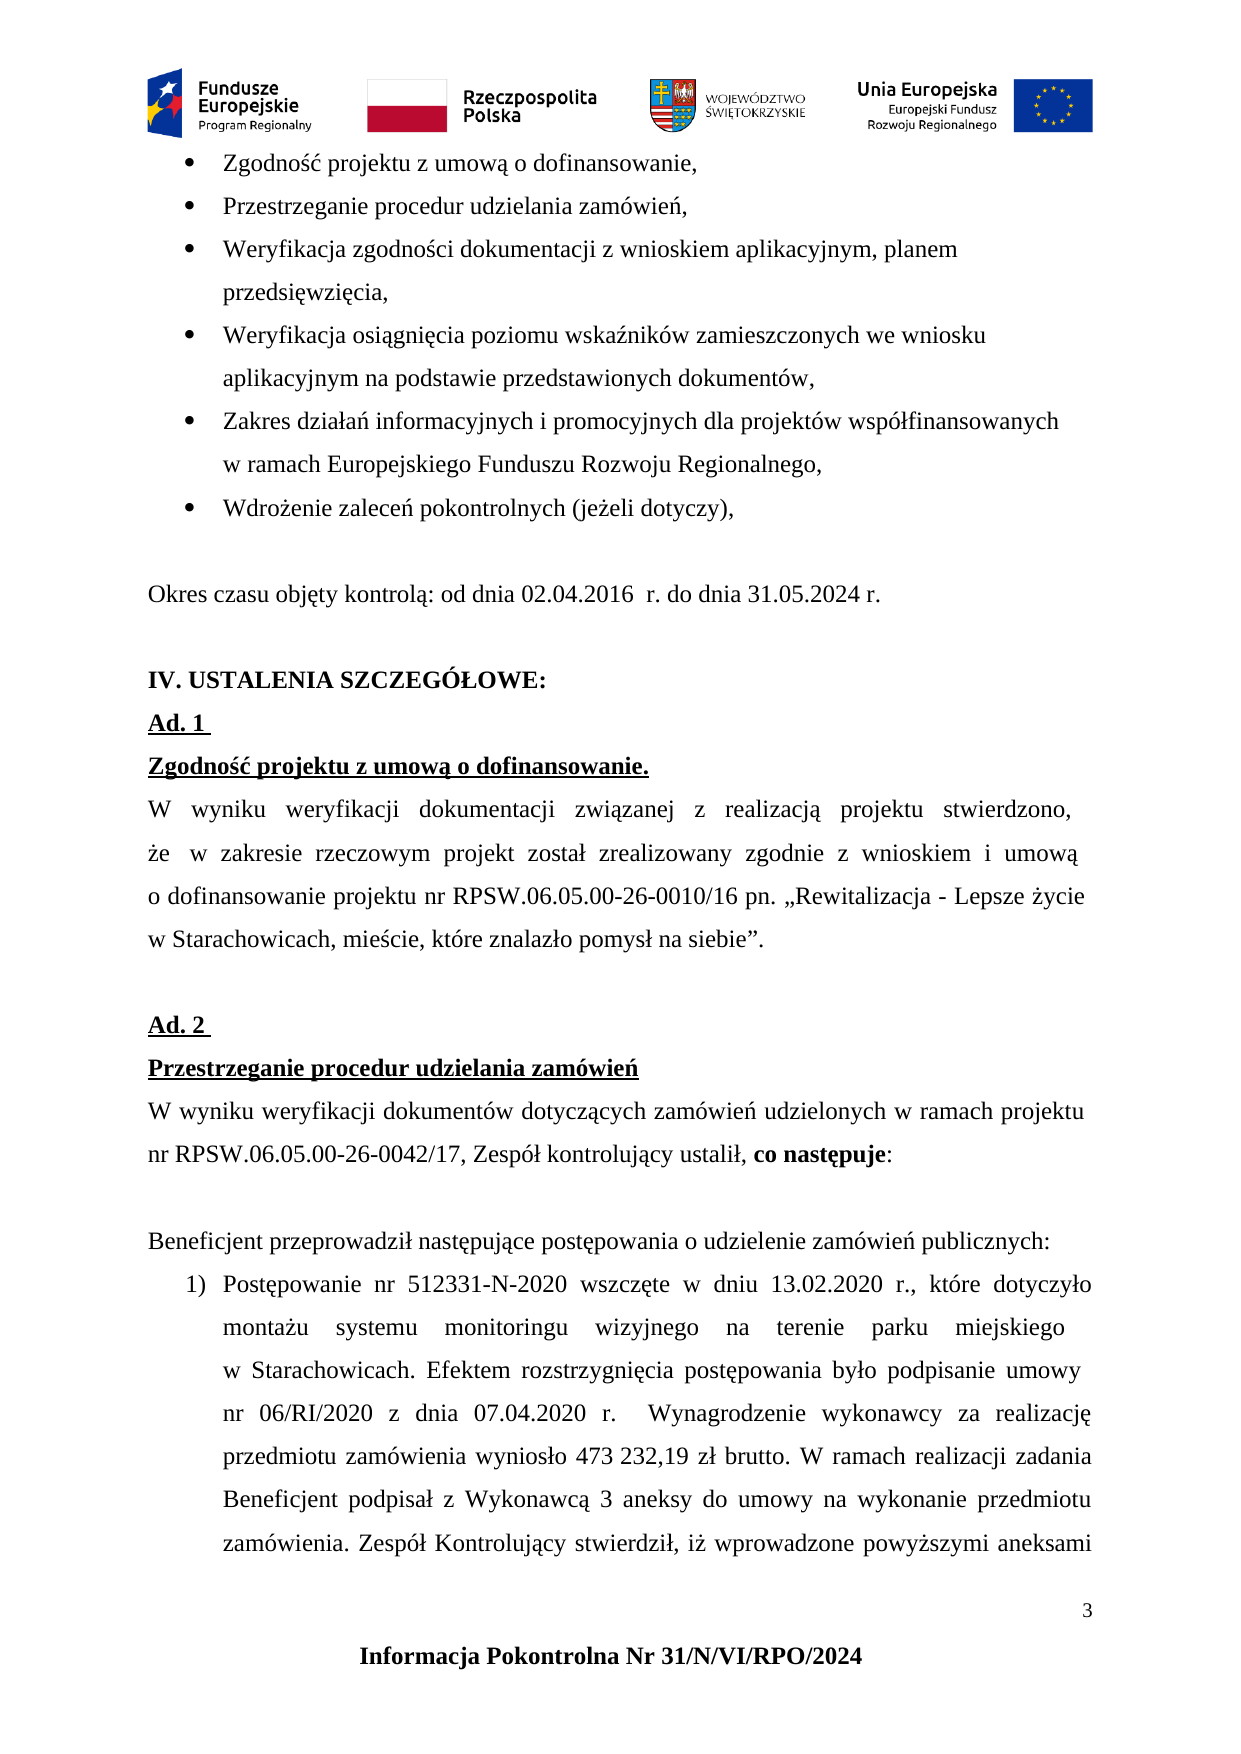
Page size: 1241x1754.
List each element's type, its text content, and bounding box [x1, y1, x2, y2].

text Ad. 1 [148, 708, 1093, 737]
text Ad. 2 [148, 1010, 1093, 1039]
list Weryfikacja osiągnięcia poziomu wskaźników zamieszczonych we wniosku aplikacyjnym na podstawie przedstawionych dokumentów, [185, 320, 1093, 392]
text Beneficjent przeprowadził następujące postępowania o udzielenie zamówień publicznych: [148, 1226, 1093, 1254]
list Weryfikacja zgodności dokumentacji z wnioskiem aplikacyjnym, planem przedsięwzięcia, [185, 234, 1093, 306]
text Przestrzeganie procedur udzielania zamówień [148, 1053, 1093, 1082]
text W wyniku weryfikacji dokumentów dotyczących zamówień udzielonych w ramach projektu nr RPSW.06.05.00-26-0042/17, Zespół kontrolujący ustalił, co następuje: [148, 1096, 1093, 1168]
picture [147, 68, 1093, 138]
text Okres czasu objęty kontrolą: od dnia 02.04.2016 r. do dnia 31.05.2024 r. [148, 579, 1093, 608]
list Zakres działań informacyjnych i promocyjnych dla projektów współfinansowanych w ramach Europejskiego Funduszu Rozwoju Regionalnego, [185, 406, 1093, 478]
list Przestrzeganie procedur udzielania zamówień, [185, 191, 1093, 219]
text Zgodność projektu z umową o dofinansowanie. [148, 751, 1093, 780]
list Zgodność projektu z umową o dofinansowanie, [185, 148, 1093, 176]
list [185, 1269, 1093, 1556]
text IV. USTALENIA SZCZEGÓŁOWE: [148, 665, 1093, 694]
list Wdrożenie zaleceń pokontrolnych (jeżeli dotyczy), [185, 493, 1093, 521]
text W wyniku weryfikacji dokumentacji związanej z realizacją projektu stwierdzono, że w zakresie rzeczowym projekt został zrealizowany zgodnie z wnioskiem i umową o dofinansowanie projektu nr RPSW.06.05.00-26-0010/16 pn. „Rewitalizacja - Lepsze życie w Starachowicach, mieście, które znalazło pomysł na siebie”. [148, 794, 1093, 953]
